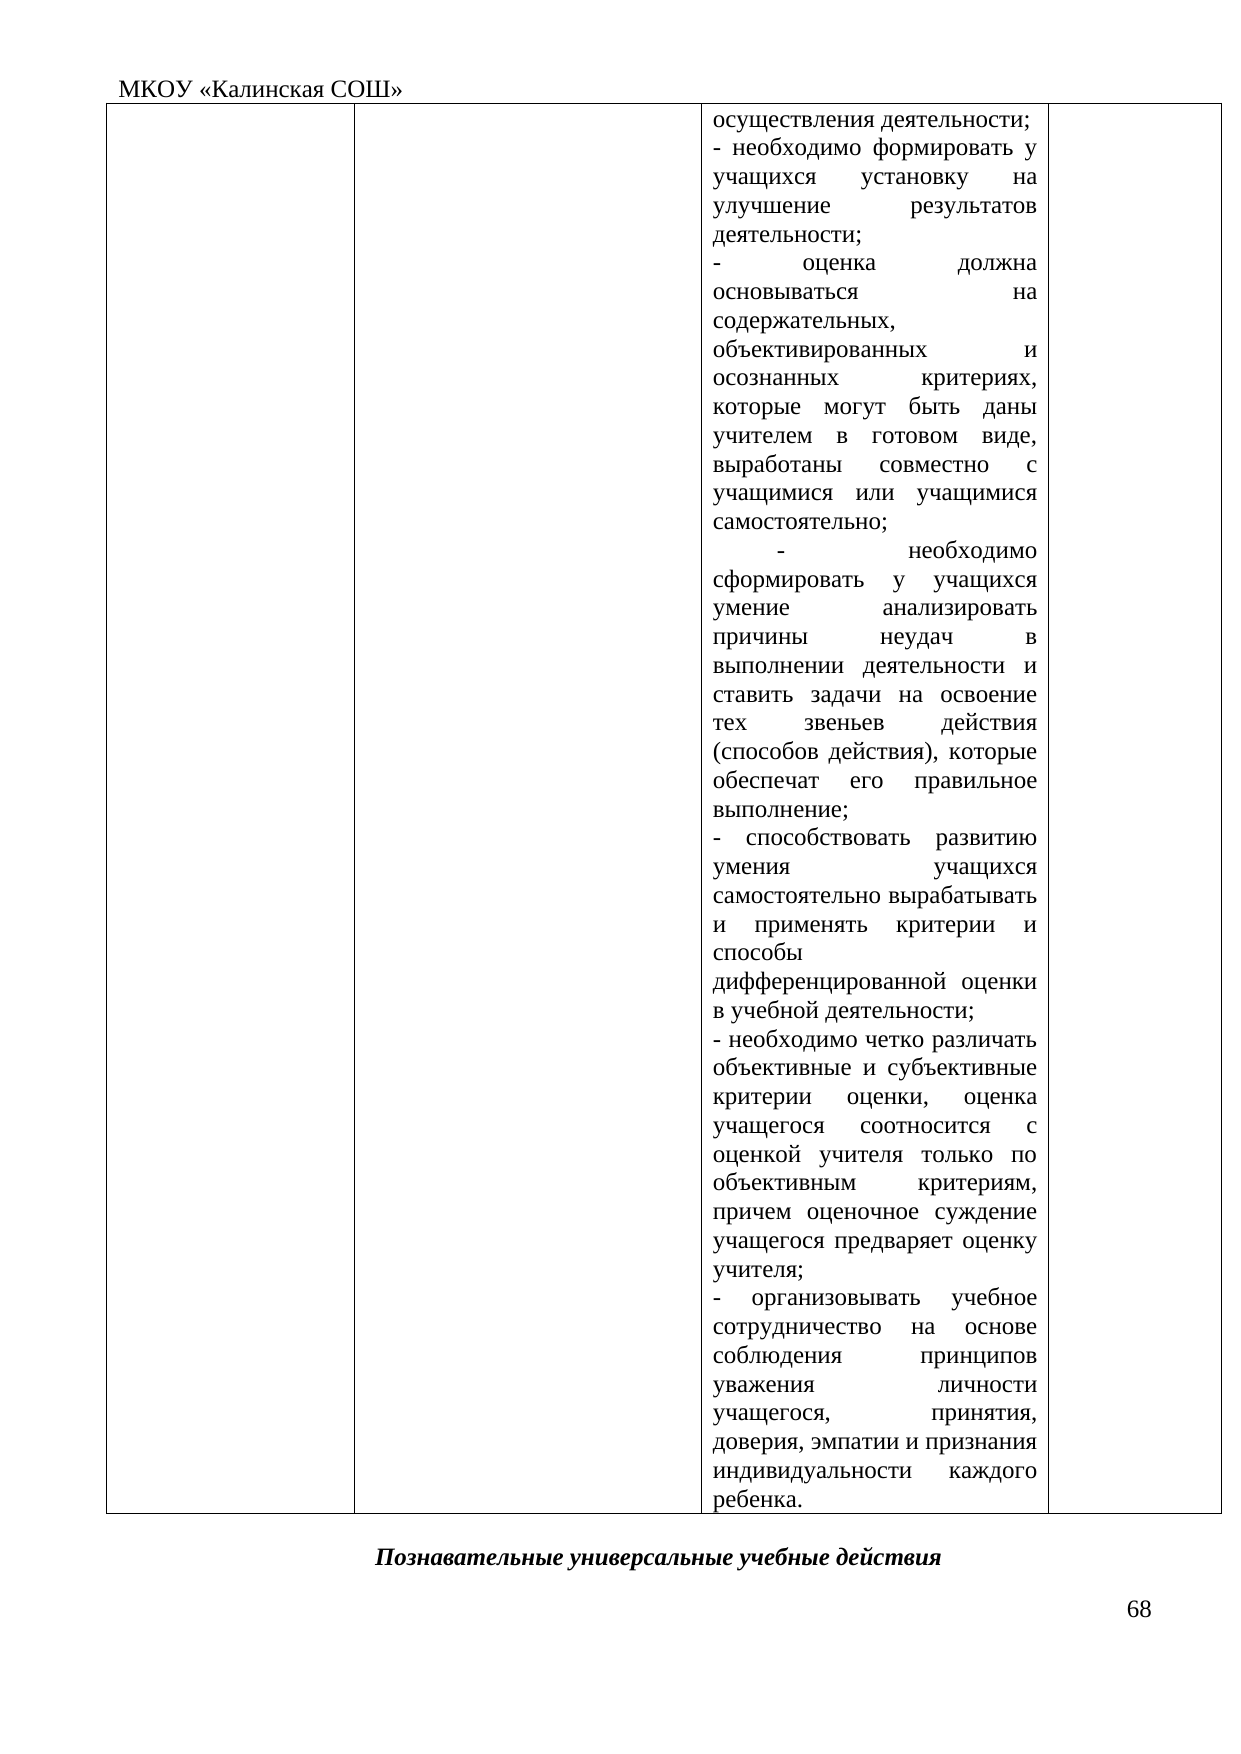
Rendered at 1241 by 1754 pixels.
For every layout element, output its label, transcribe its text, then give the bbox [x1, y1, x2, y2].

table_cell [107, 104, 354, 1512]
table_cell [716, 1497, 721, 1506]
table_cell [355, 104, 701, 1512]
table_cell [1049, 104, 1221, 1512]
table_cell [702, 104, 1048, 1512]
text Познавательные универсальные учебные действия [118, 1542, 1152, 1571]
